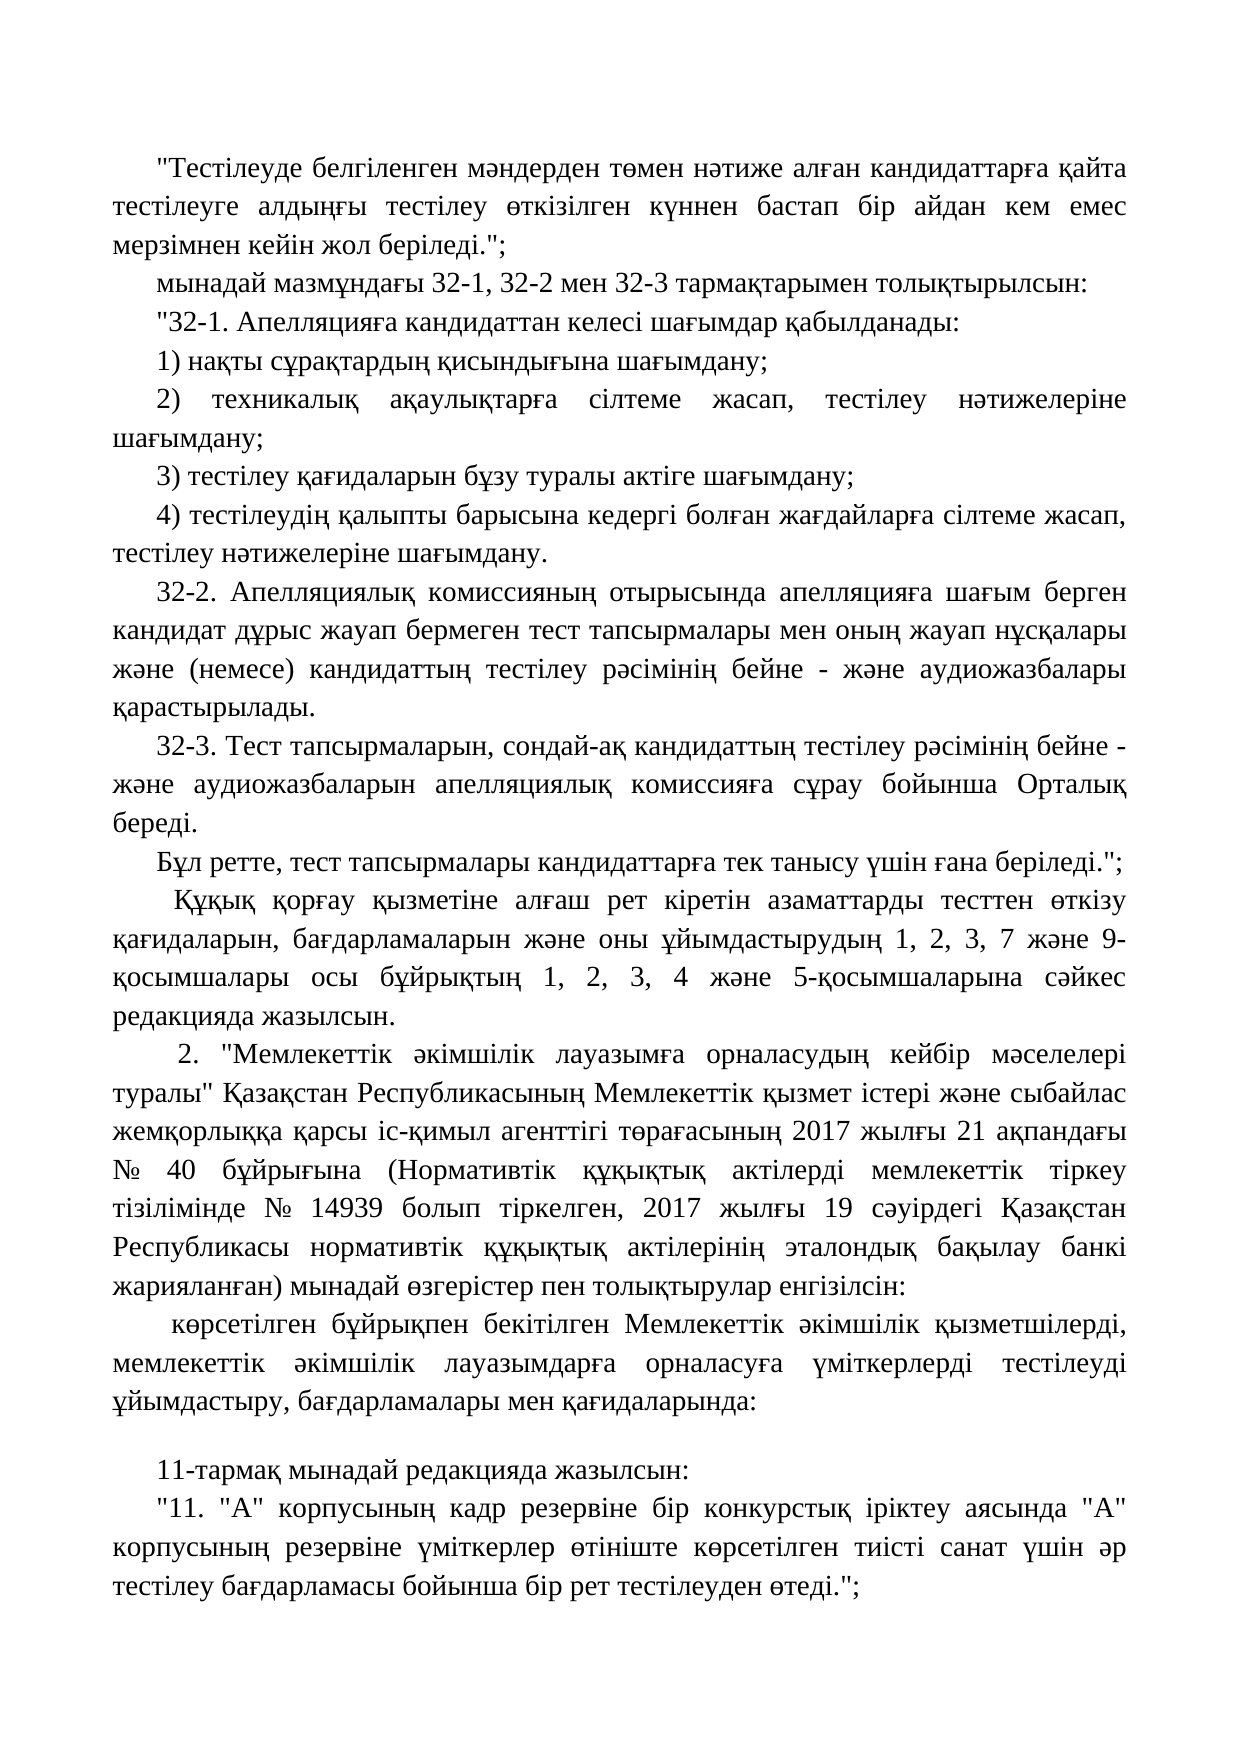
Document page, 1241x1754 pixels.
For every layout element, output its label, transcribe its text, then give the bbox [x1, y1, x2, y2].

text 32-2. Апелляциялық комиссияның отырысында апелляцияға шағым берген кандидат дұрыс жауап бермеген тест тапсырмалары мен оның жауап нұсқалары және (немесе) кандидаттың тестілеу рәсімінің бейне - және аудиожазбалары қарастырылады. [112, 574, 1128, 723]
text 1) нақты сұрақтардың қисындығына шағымдану; [112, 343, 1128, 376]
text 3) тестілеу қағидаларын бұзу туралы актіге шағымдану; [112, 458, 1128, 492]
text "32-1. Апелляцияға кандидаттан келесі шағымдар қабылданады: [112, 304, 1128, 338]
text 11-тармақ мынадай редакцияда жазылсын: [112, 1452, 1128, 1486]
text "11. "А" корпусының кадр резервіне бір конкурстық іріктеу аясында "А" корпусының резервіне үміткерлер өтініште көрсетілген тиісті санат үшін әр тестілеу бағдарламасы бойынша бір рет тестілеуден өтеді."; [112, 1491, 1128, 1601]
text көрсетілген бұйрықпен бекітілген Мемлекеттік әкімшілік қызметшілерді, мемлекеттік әкімшілік лауазымдарға орналасуға үміткерлерді тестiлеуді ұйымдастыру, бағдарламалары мен қағидаларында: [112, 1306, 1128, 1417]
text 2. "Мемлекеттік әкімшілік лауазымға орналасудың кейбір мәселелері туралы" Қазақстан Республикасының Мемлекеттік қызмет істері және сыбайлас жемқорлыққа қарсы іс-қимыл агенттігі төрағасының 2017 жылғы 21 ақпандағы № 40 бұйрығына (Нормативтік құқықтық актілерді мемлекеттік тіркеу тізілімінде № 14939 болып тіркелген, 2017 жылғы 19 сәуірдегі Қазақстан Республикасы нормативтiк құқықтық актiлерiнiң эталондық бақылау банкi жарияланған) мынадай өзгерістер пен толықтырулар енгізілсін: [112, 1036, 1128, 1301]
text 32-3. Тест тапсырмаларын, сондай-ақ кандидаттың тестілеу рәсімінің бейне - және аудиожазбаларын апелляциялық комиссияға сұрау бойынша Орталық береді. [112, 728, 1128, 839]
text 2) техникалық ақаулықтарға сілтеме жасап, тестілеу нәтижелеріне шағымдану; [112, 381, 1128, 453]
text Құқық қорғау қызметіне алғаш рет кіретін азаматтарды тесттен өткізу қағидаларын, бағдарламаларын және оны ұйымдастырудың 1, 2, 3, 7 және 9-қосымшалары осы бұйрықтың 1, 2, 3, 4 және 5-қосымшаларына сәйкес редакцияда жазылсын. [112, 882, 1128, 1031]
text 4) тестілеудің қалыпты барысына кедергі болған жағдайларға сілтеме жасап, тестілеу нәтижелеріне шағымдану. [112, 497, 1128, 569]
text "Тестілеуде белгіленген мәндерден төмен нәтиже алған кандидаттарға қайта тестілеуге алдыңғы тестілеу өткізілген күннен бастап бір айдан кем емес мерзімнен кейін жол беріледі."; [112, 150, 1128, 261]
text Бұл ретте, тест тапсырмалары кандидаттарға тек танысу үшін ғана беріледі."; [112, 844, 1128, 877]
text мынадай мазмұндағы 32-1, 32-2 мен 32-3 тармақтарымен толықтырылсын: [112, 266, 1128, 299]
